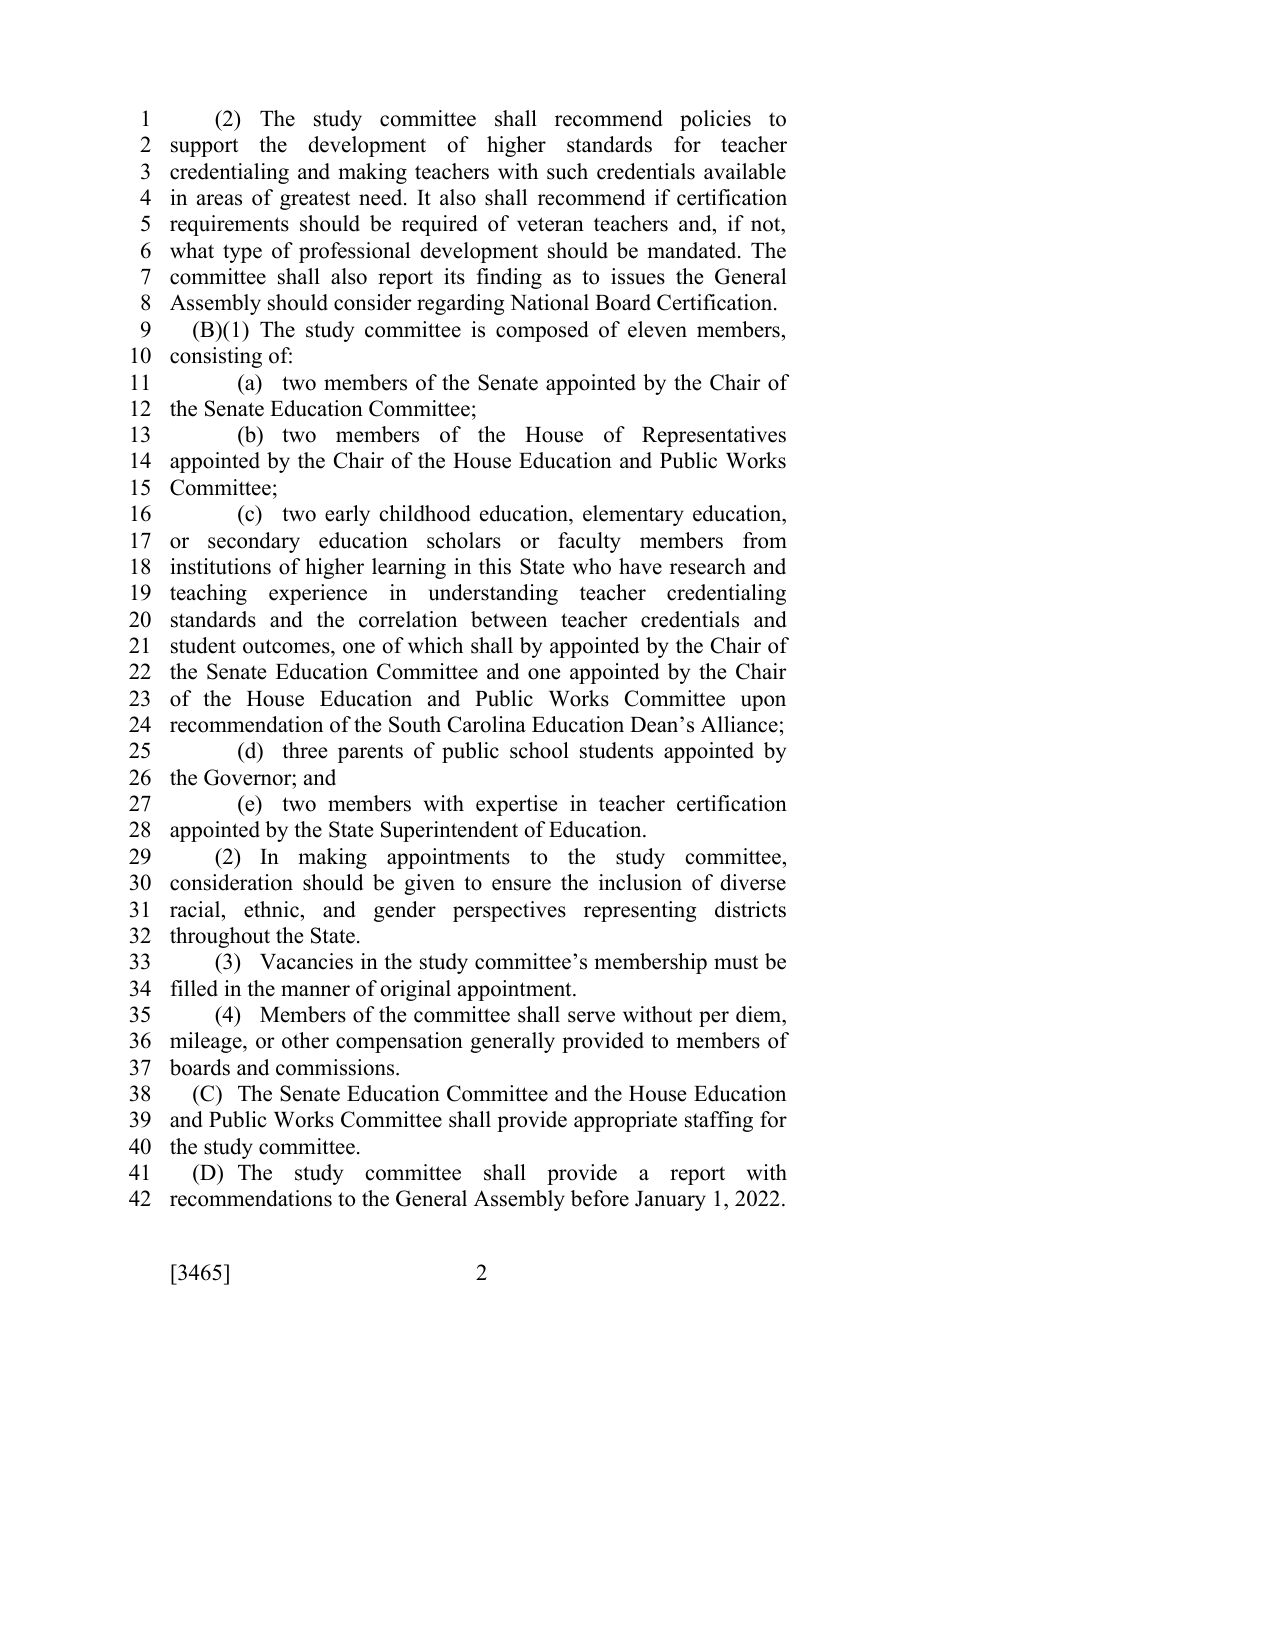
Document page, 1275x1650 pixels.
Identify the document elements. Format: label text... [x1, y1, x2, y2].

text (a) two members of the Senate appointed by the Chair of the Senate Education Committee; [169, 368, 787, 421]
text (2) The study committee shall recommend policies to support the development of higher standards for teacher credentialing and making teachers with such credentials available in areas of greatest need. It also shall recommend if certification requirements should be required of veteran teachers and, if not, what type of professional development should be mandated. The committee shall also report its finding as to issues the General Assembly should consider regarding National Board Certification. [169, 105, 787, 316]
text (2) In making appointments to the study committee, consideration should be given to ensure the inclusion of diverse racial, ethnic, and gender perspectives representing districts throughout the State. [169, 843, 787, 948]
text (b) two members of the House of Representatives appointed by the Chair of the House Education and Public Works Committee; [169, 421, 787, 500]
text (C) The Senate Education Committee and the House Education and Public Works Committee shall provide appropriate staffing for the study committee. [169, 1080, 787, 1159]
text (c) two early childhood education, elementary education, or secondary education scholars or faculty members from institutions of higher learning in this State who have research and teaching experience in understanding teacher credentialing standards and the correlation between teacher credentials and student outcomes, one of which shall by appointed by the Chair of the Senate Education Committee and one appointed by the Chair of the House Education and Public Works Committee upon recommendation of the South Carolina Education Dean’s Alliance; [169, 500, 787, 737]
text (B)(1) The study committee is composed of eleven members, consisting of: [169, 316, 787, 368]
text (d) three parents of public school students appointed by the Governor; and [169, 737, 787, 790]
text (3) Vacancies in the study committee’s membership must be filled in the manner of original appointment. [169, 948, 787, 1001]
text (4) Members of the committee shall serve without per diem, mileage, or other compensation generally provided to members of boards and commissions. [169, 1001, 787, 1080]
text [169, 1159, 787, 1212]
text (e) two members with expertise in teacher certification appointed by the State Superintendent of Education. [169, 790, 787, 843]
